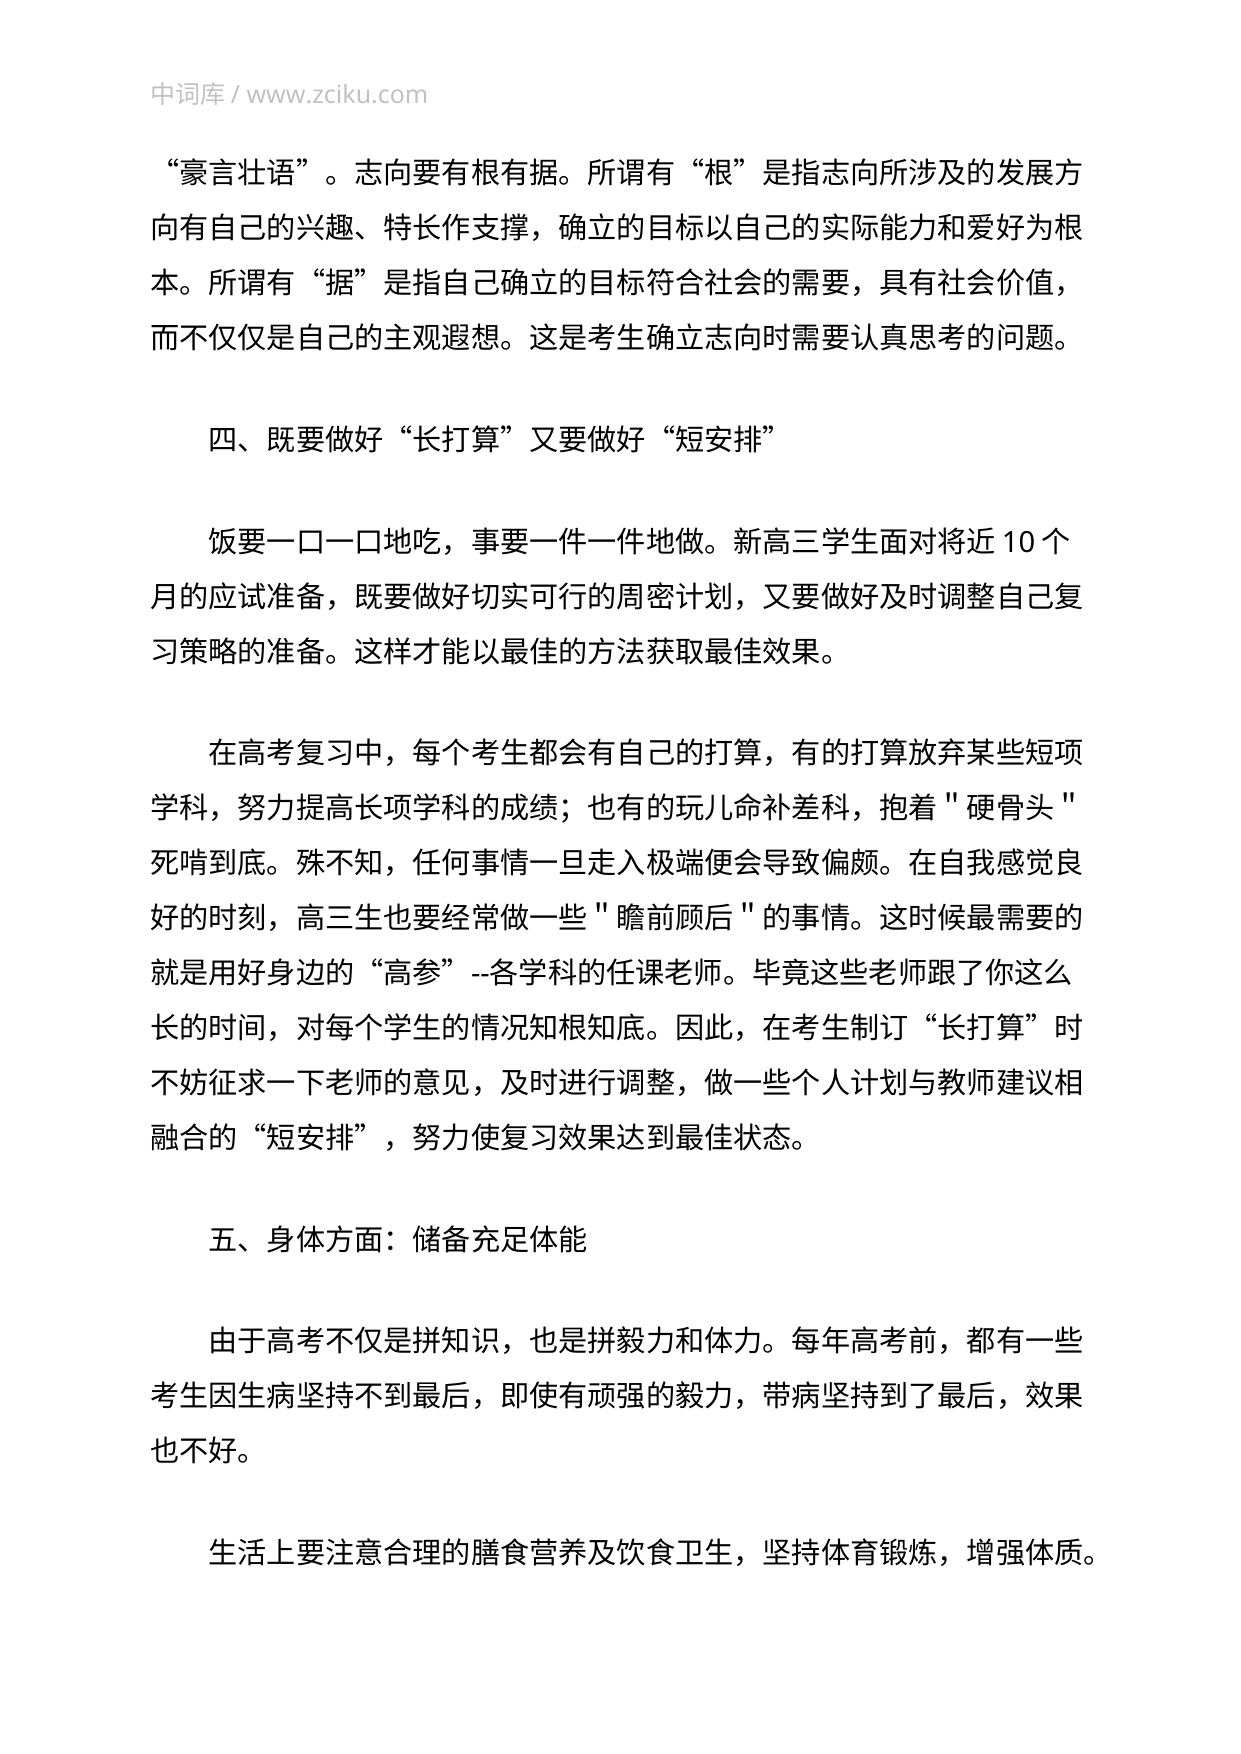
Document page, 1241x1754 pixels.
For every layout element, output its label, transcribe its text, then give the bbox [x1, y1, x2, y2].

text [150, 150, 1090, 357]
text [150, 1529, 1090, 1572]
text 五、身体方面：储备充足体能 [150, 1216, 1090, 1258]
text 在高考复习中，每个考生都会有自己的打算，有的打算放弃某些短项学科，努力提高长项学科的成绩；也有的玩儿命补差科，抱着＂硬骨头＂死啃到底。殊不知，任何事情一旦走入极端便会导致偏颇。在自我感觉良好的时刻，高三生也要经常做一些＂瞻前顾后＂的事情。这时候最需要的就是用好身边的“高参”--各学科的任课老师。毕竟这些老师跟了你这么长的时间，对每个学生的情况知根知底。因此，在考生制订“长打算”时不妨征求一下老师的意见，及时进行调整，做一些个人计划与教师建议相融合的“短安排”，努力使复习效果达到最佳状态。 [150, 730, 1090, 1157]
text 饭要一口一口地吃，事要一件一件地做。新高三学生面对将近10个月的应试准备，既要做好切实可行的周密计划，又要做好及时调整自己复习策略的准备。这样才能以最佳的方法获取最佳效果。 [150, 518, 1090, 670]
text 四、既要做好“长打算”又要做好“短安排” [150, 416, 1090, 459]
text 由于高考不仅是拼知识，也是拼毅力和体力。每年高考前，都有一些考生因生病坚持不到最后，即使有顽强的毅力，带病坚持到了最后，效果也不好。 [150, 1318, 1090, 1470]
